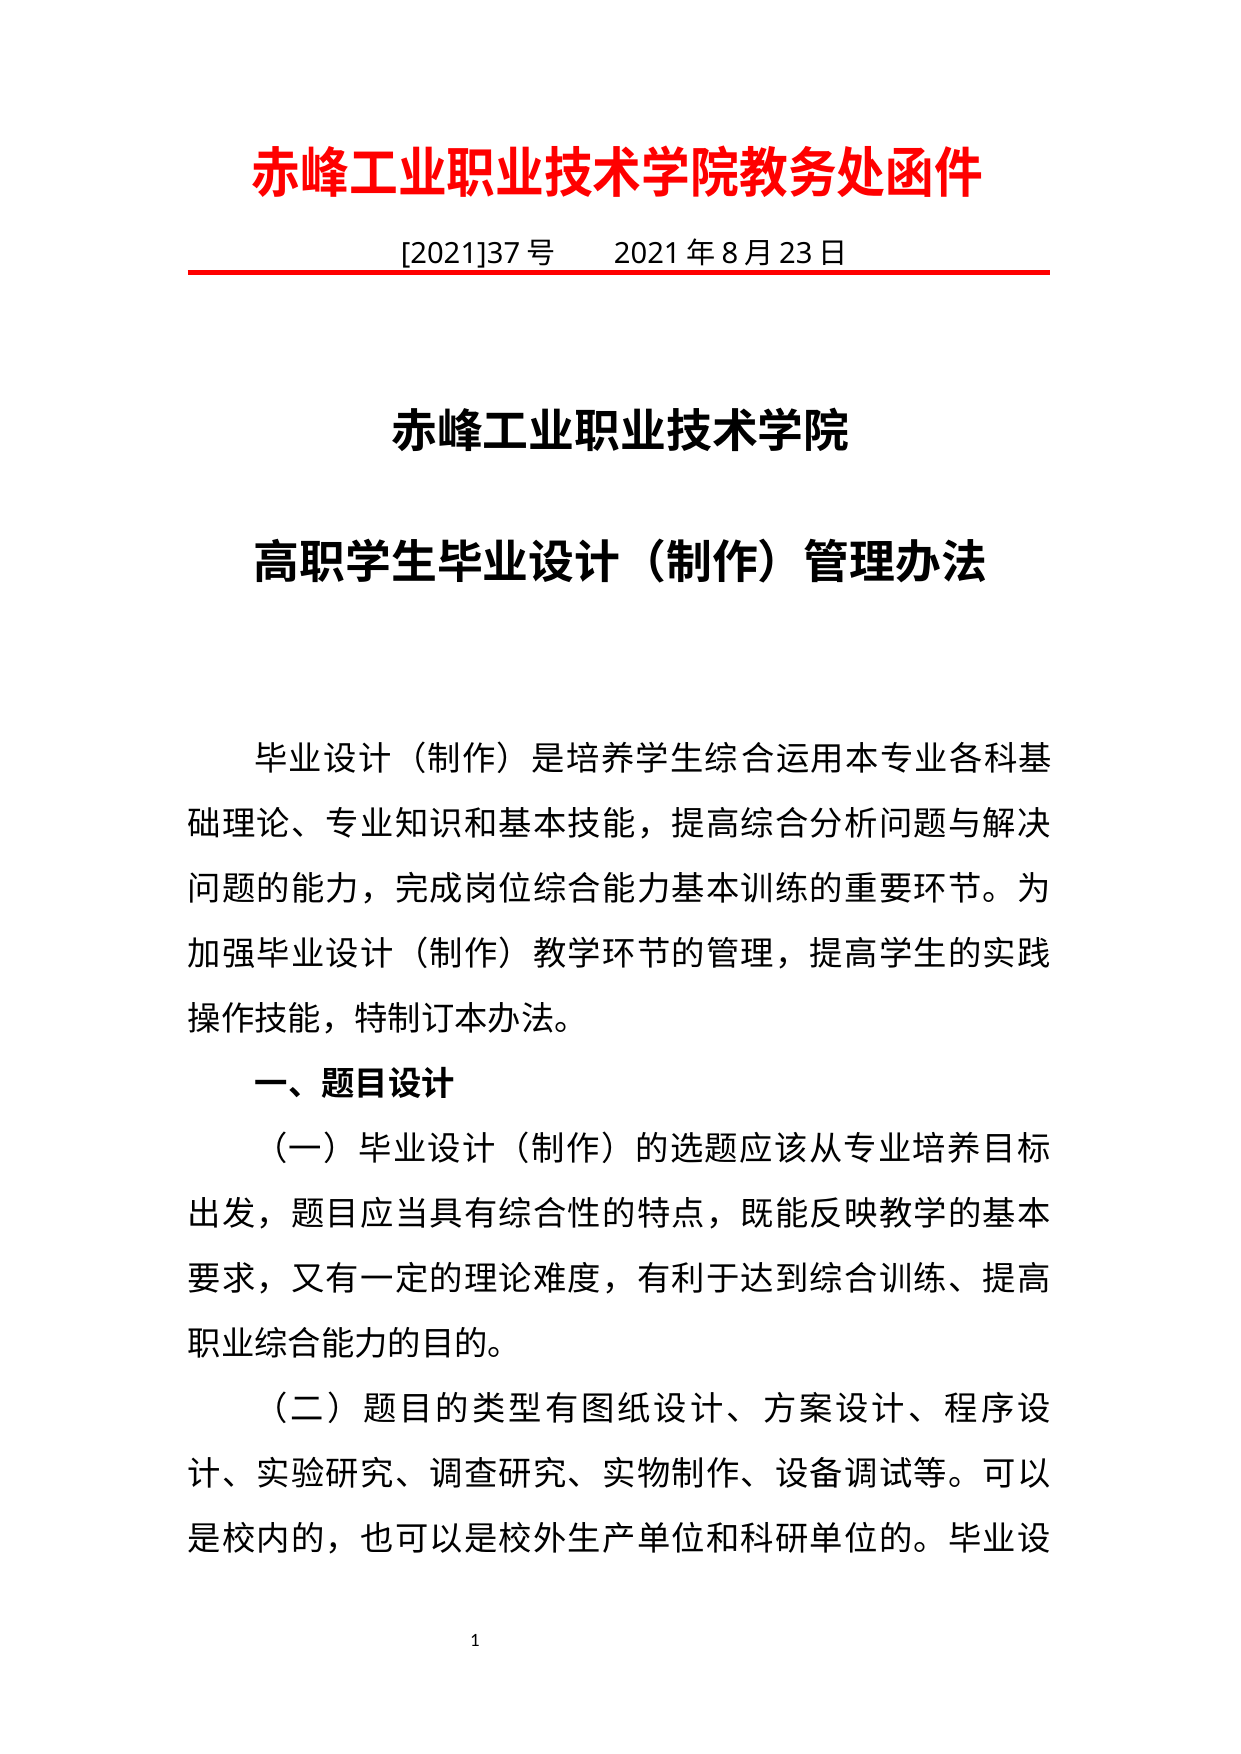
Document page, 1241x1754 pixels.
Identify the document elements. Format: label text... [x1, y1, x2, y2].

text 赤峰工业职业技术学院 [187, 379, 1053, 477]
list （一）毕业设计（制作）的选题应该从专业培养目标出发，题目应当具有综合性的特点，既能反映教学的基本要求，又有一定的理论难度，有利于达到综合训练、提高职业综合能力的目的。 [187, 1113, 1053, 1373]
text 赤 峰 工 业 职 业 技 术 学 院 教 务 处 函 件 [187, 121, 1053, 218]
text 高职学生毕业设计（制作）管理办法 [187, 510, 1053, 607]
text 毕业设计（制作）是培养学生综合运用本专业各科基础理论、专业知识和基本技能，提高综合分析问题与解决问题的能力，完成岗位综合能力基本训练的重要环节。为加强毕业设计（制作）教学环节的管理，提高学生的实践操作技能，特制订本办法。 [187, 723, 1053, 1048]
list 一、题目设计 [187, 1048, 1053, 1113]
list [187, 1373, 1053, 1568]
text [2021]37号 2021年8月23日 [187, 218, 1053, 283]
